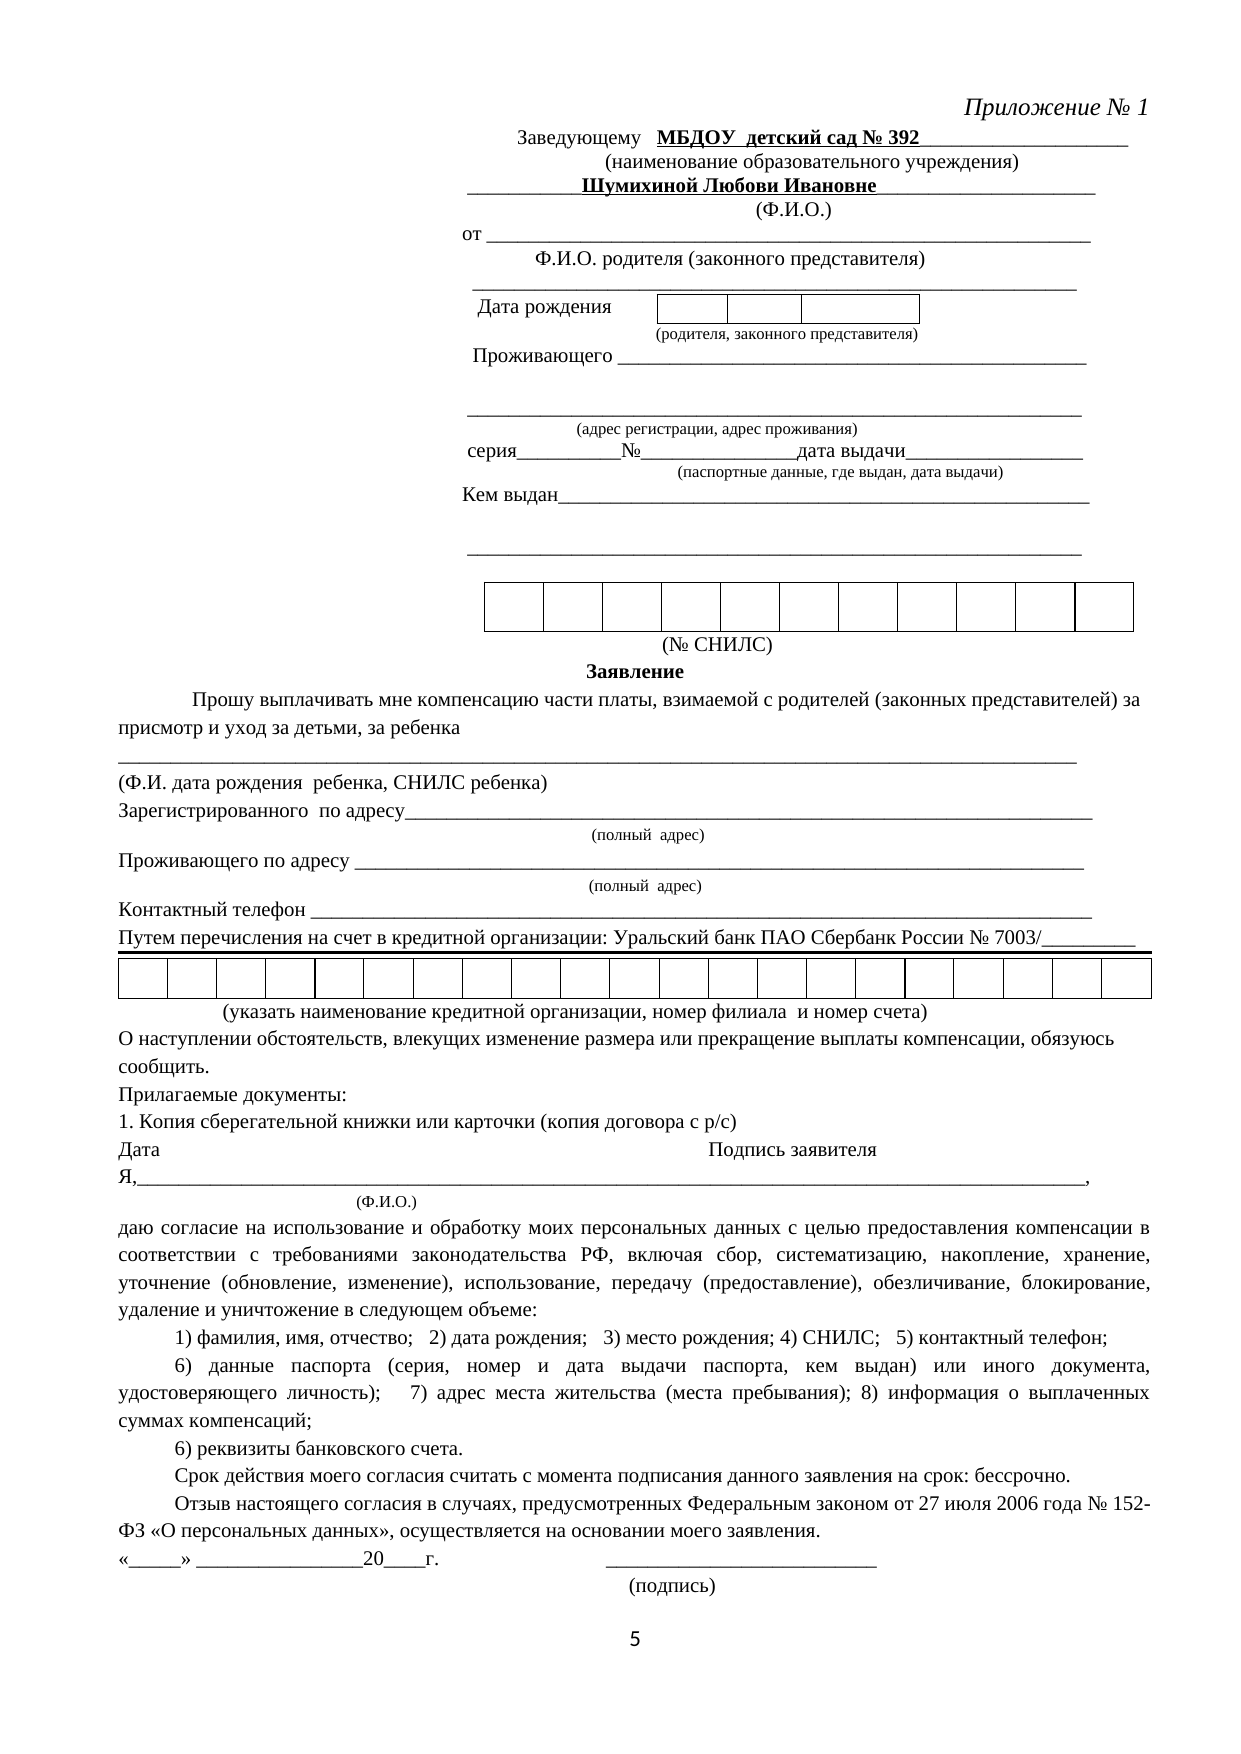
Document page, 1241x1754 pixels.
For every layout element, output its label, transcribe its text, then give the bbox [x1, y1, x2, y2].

text Заведующему МБДОУ детский сад № 392____________________ [118, 125, 1152, 149]
table_header [610, 959, 659, 998]
text Путем перечисления на счет в кредитной организации: Уральский банк ПАО Сбербанк России № 7003/_________ [118, 925, 1152, 951]
text Кем выдан___________________________________________________ [118, 481, 1152, 506]
text Ф.И.О. родителя (законного представителя) [118, 245, 1152, 269]
table_header [168, 959, 216, 998]
table_header [266, 959, 314, 998]
table_header [1102, 959, 1151, 998]
text (паспортные данные, где выдан, дата выдачи) [662, 462, 1152, 481]
table_header [898, 583, 956, 631]
table_header [414, 959, 462, 998]
table_header [662, 583, 720, 631]
table_header [802, 295, 919, 323]
text (№ СНИЛС) [662, 632, 1152, 656]
text Проживающего _____________________________________________ [118, 343, 1152, 367]
table_header [485, 583, 543, 631]
text Срок действия моего согласия считать с момента подписания данного заявления на срок: бессрочно. [118, 1463, 1152, 1487]
text Контактный телефон ___________________________________________________________________________ [118, 897, 1152, 921]
text Дата рождения (родителя, законного представителя) [118, 293, 1152, 343]
text от __________________________________________________________ [118, 221, 1152, 245]
text Заявление [118, 659, 1152, 683]
text 6) данные паспорта (серия, номер и дата выдачи паспорта, кем выдан) или иного документа, удостоверяющего личность); 7) адрес места жительства (места пребывания); 8) информация о выплаченных суммах компенсаций; [118, 1353, 1152, 1432]
text Проживающего по адресу ______________________________________________________________________ [118, 848, 1152, 872]
table_header [544, 583, 602, 631]
table_header [758, 959, 806, 998]
table_header [728, 295, 801, 323]
text ___________Шумихиной Любови Ивановне_____________________ [118, 173, 1152, 197]
text Приложение № 1 [118, 92, 1152, 121]
table_header [721, 583, 779, 631]
table_header [1076, 583, 1133, 631]
table_header [463, 959, 511, 998]
text даю согласие на использование и обработку моих персональных данных с целью предоставления компенсации в соответствии с требованиями законодательства РФ, включая сбор, систематизацию, накопление, хранение, уточнение (обновление, изменение), использование, передачу (предоставление), обезличивание, блокирование, удаление и уничтожение в следующем объеме: [118, 1214, 1152, 1321]
table_header [957, 583, 1015, 631]
table_header [906, 959, 953, 998]
text Я,___________________________________________________________________________________________, [118, 1164, 1152, 1188]
text Дата Подпись заявителя [118, 1137, 1152, 1161]
table_header [807, 959, 855, 998]
text (Ф.И.О.) [662, 197, 1152, 221]
text 1) фамилия, имя, отчество; 2) дата рождения; 3) место рождения; 4) СНИЛС; 5) контактный телефон; [118, 1325, 1152, 1349]
text 6) реквизиты банковского счета. [118, 1435, 1152, 1459]
table_header [1053, 959, 1101, 998]
table_header [856, 959, 904, 998]
text (подпись) [118, 1573, 1152, 1597]
text (адрес регистрации, адрес проживания) [118, 419, 1152, 438]
table_header [1016, 583, 1074, 631]
table_header [1004, 959, 1052, 998]
text 1. Копия сберегательной книжки или карточки (копия договора с р/с) [118, 1109, 1152, 1133]
text ___________________________________________________________ [118, 395, 1152, 419]
text ___________________________________________________________ [118, 533, 1152, 558]
text (Ф.И.О.) [118, 1192, 1152, 1211]
table_header [839, 583, 897, 631]
table_header [119, 959, 167, 998]
text Прилагаемые документы: [118, 1081, 1152, 1106]
text (указать наименование кредитной организации, номер филиала и номер счета) О наступлении обстоятельств, влекущих изменение размера или прекращение выплаты компенсации, обязуюсь сообщить. [118, 999, 1152, 1078]
text «_____» ________________20____г. __________________________ [118, 1546, 1152, 1570]
text серия__________№_______________дата выдачи_________________ [118, 438, 1152, 462]
text Прошу выплачивать мне компенсацию части платы, взимаемой с родителей (законных представителей) за присмотр и уход за детьми, за ребенка ____________________________________________________________________________________________ (Ф.И. дата рождения ребенка, СНИЛС ребенка) [118, 687, 1152, 794]
table_header [316, 959, 363, 998]
table_header [217, 959, 265, 998]
text __________________________________________________________ [118, 269, 1152, 293]
text (полный адрес) [118, 875, 1152, 894]
table_header [954, 959, 1003, 998]
text (полный адрес) [118, 825, 1152, 844]
table_header [364, 959, 413, 998]
table_header [780, 583, 838, 631]
text Зарегистрированного по адресу__________________________________________________________________ [118, 797, 1152, 822]
table_header [603, 583, 661, 631]
table_header [660, 959, 708, 998]
table_header [512, 959, 560, 998]
table_header [561, 959, 609, 998]
table_header [658, 295, 727, 323]
text (наименование образовательного учреждения) [118, 149, 1152, 173]
table_header [709, 959, 757, 998]
text Отзыв настоящего согласия в случаях, предусмотренных Федеральным законом от 27 июля 2006 года № 152-ФЗ «О персональных данных», осуществляется на основании моего заявления. [118, 1491, 1152, 1542]
